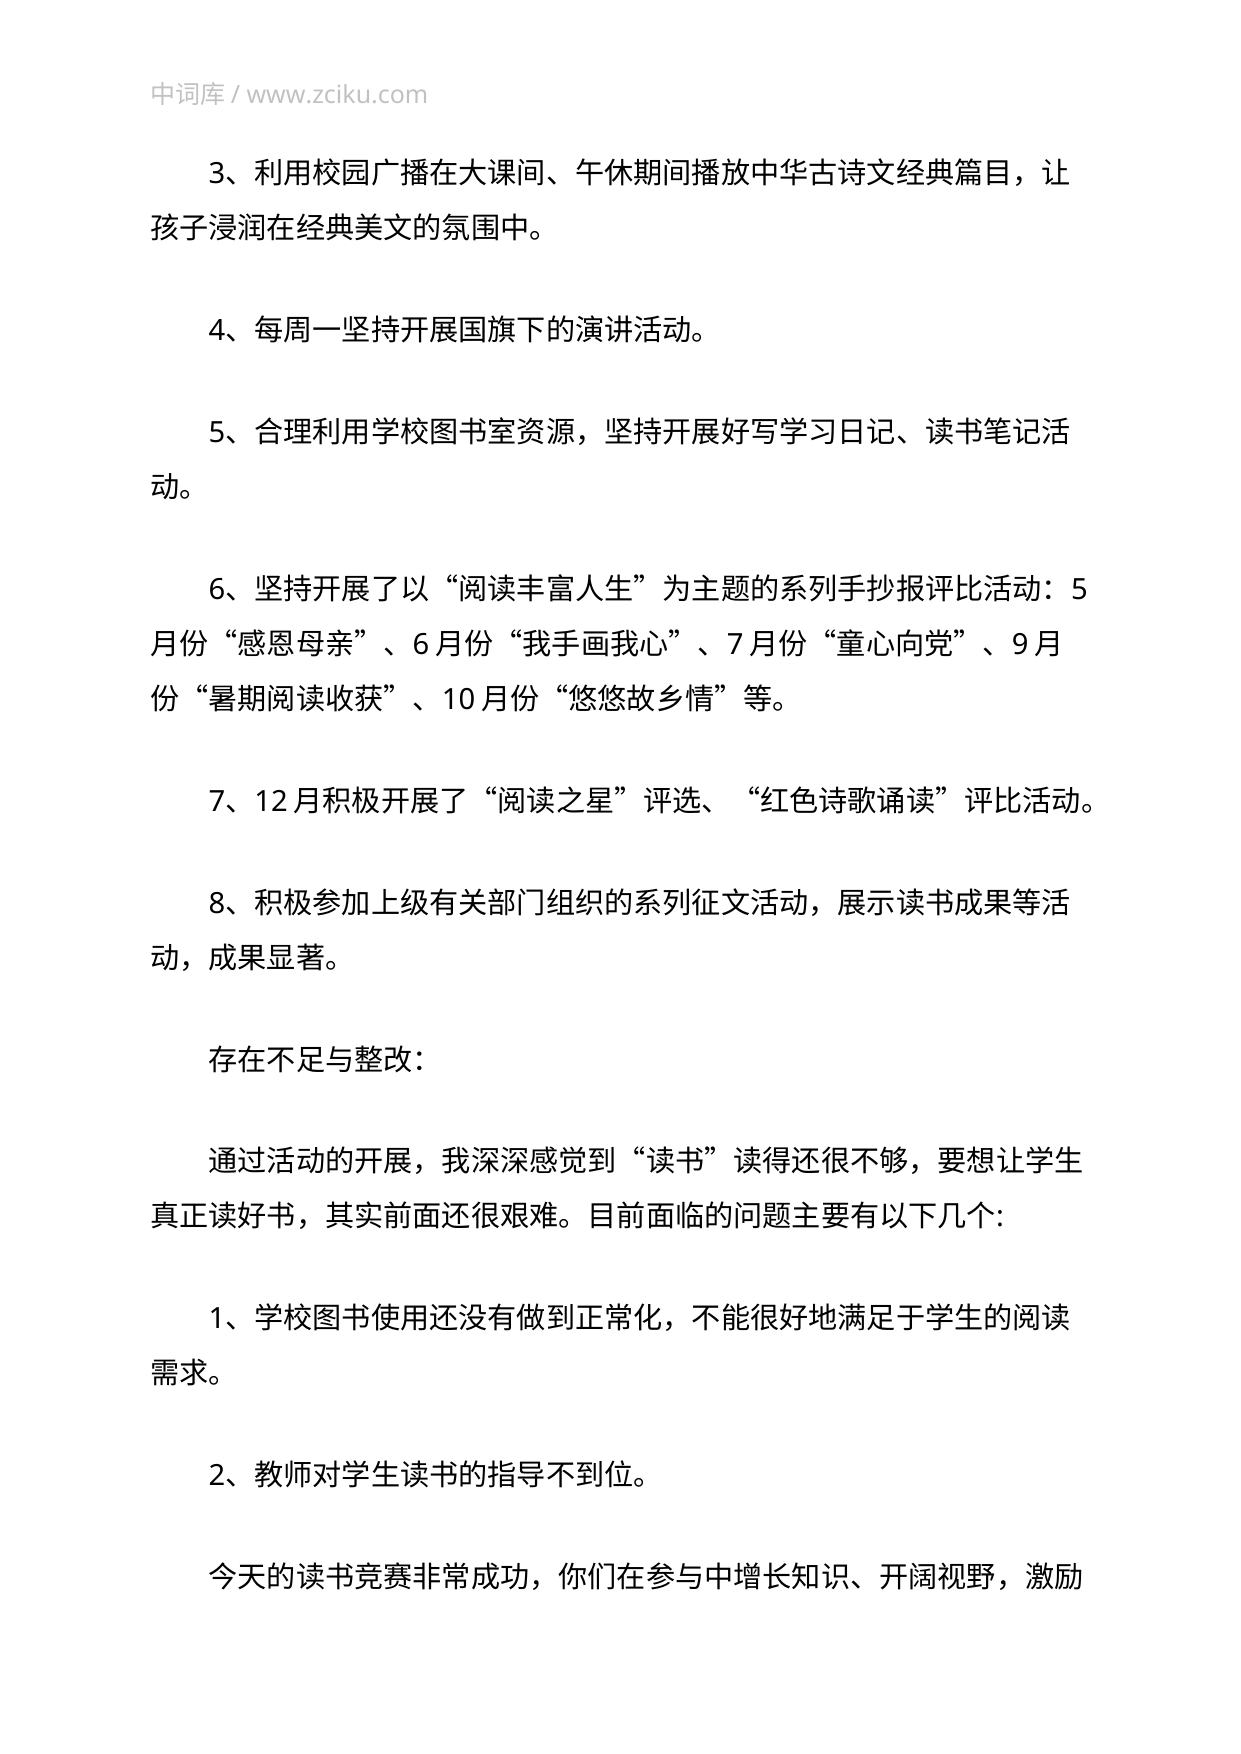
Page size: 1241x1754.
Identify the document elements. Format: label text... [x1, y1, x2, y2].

text 5、合理利用学校图书室资源，坚持开展好写学习日记、读书笔记活动。 [150, 409, 1090, 506]
text 4、每周一坚持开展国旗下的演讲活动。 [150, 307, 1090, 349]
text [150, 1554, 1090, 1596]
text 8、积极参加上级有关部门组织的系列征文活动，展示读书成果等活动，成果显著。 [150, 879, 1090, 977]
text 1、学校图书使用还没有做到正常化，不能很好地满足于学生的阅读需求。 [150, 1295, 1090, 1392]
text 2、教师对学生读书的指导不到位。 [150, 1452, 1090, 1494]
text 7、12月积极开展了“阅读之星”评选、“红色诗歌诵读”评比活动。 [150, 777, 1090, 820]
text 3、利用校园广播在大课间、午休期间播放中华古诗文经典篇目，让孩子浸润在经典美文的氛围中。 [150, 150, 1090, 247]
text 6、坚持开展了以“阅读丰富人生”为主题的系列手抄报评比活动：5月份“感恩母亲”、6月份“我手画我心”、7月份“童心向党”、9月份“暑期阅读收获”、10月份“悠悠故乡情”等。 [150, 566, 1090, 718]
text 通过活动的开展，我深深感觉到“读书”读得还很不够，要想让学生真正读好书，其实前面还很艰难。目前面临的问题主要有以下几个: [150, 1138, 1090, 1235]
text 存在不足与整改： [150, 1036, 1090, 1078]
